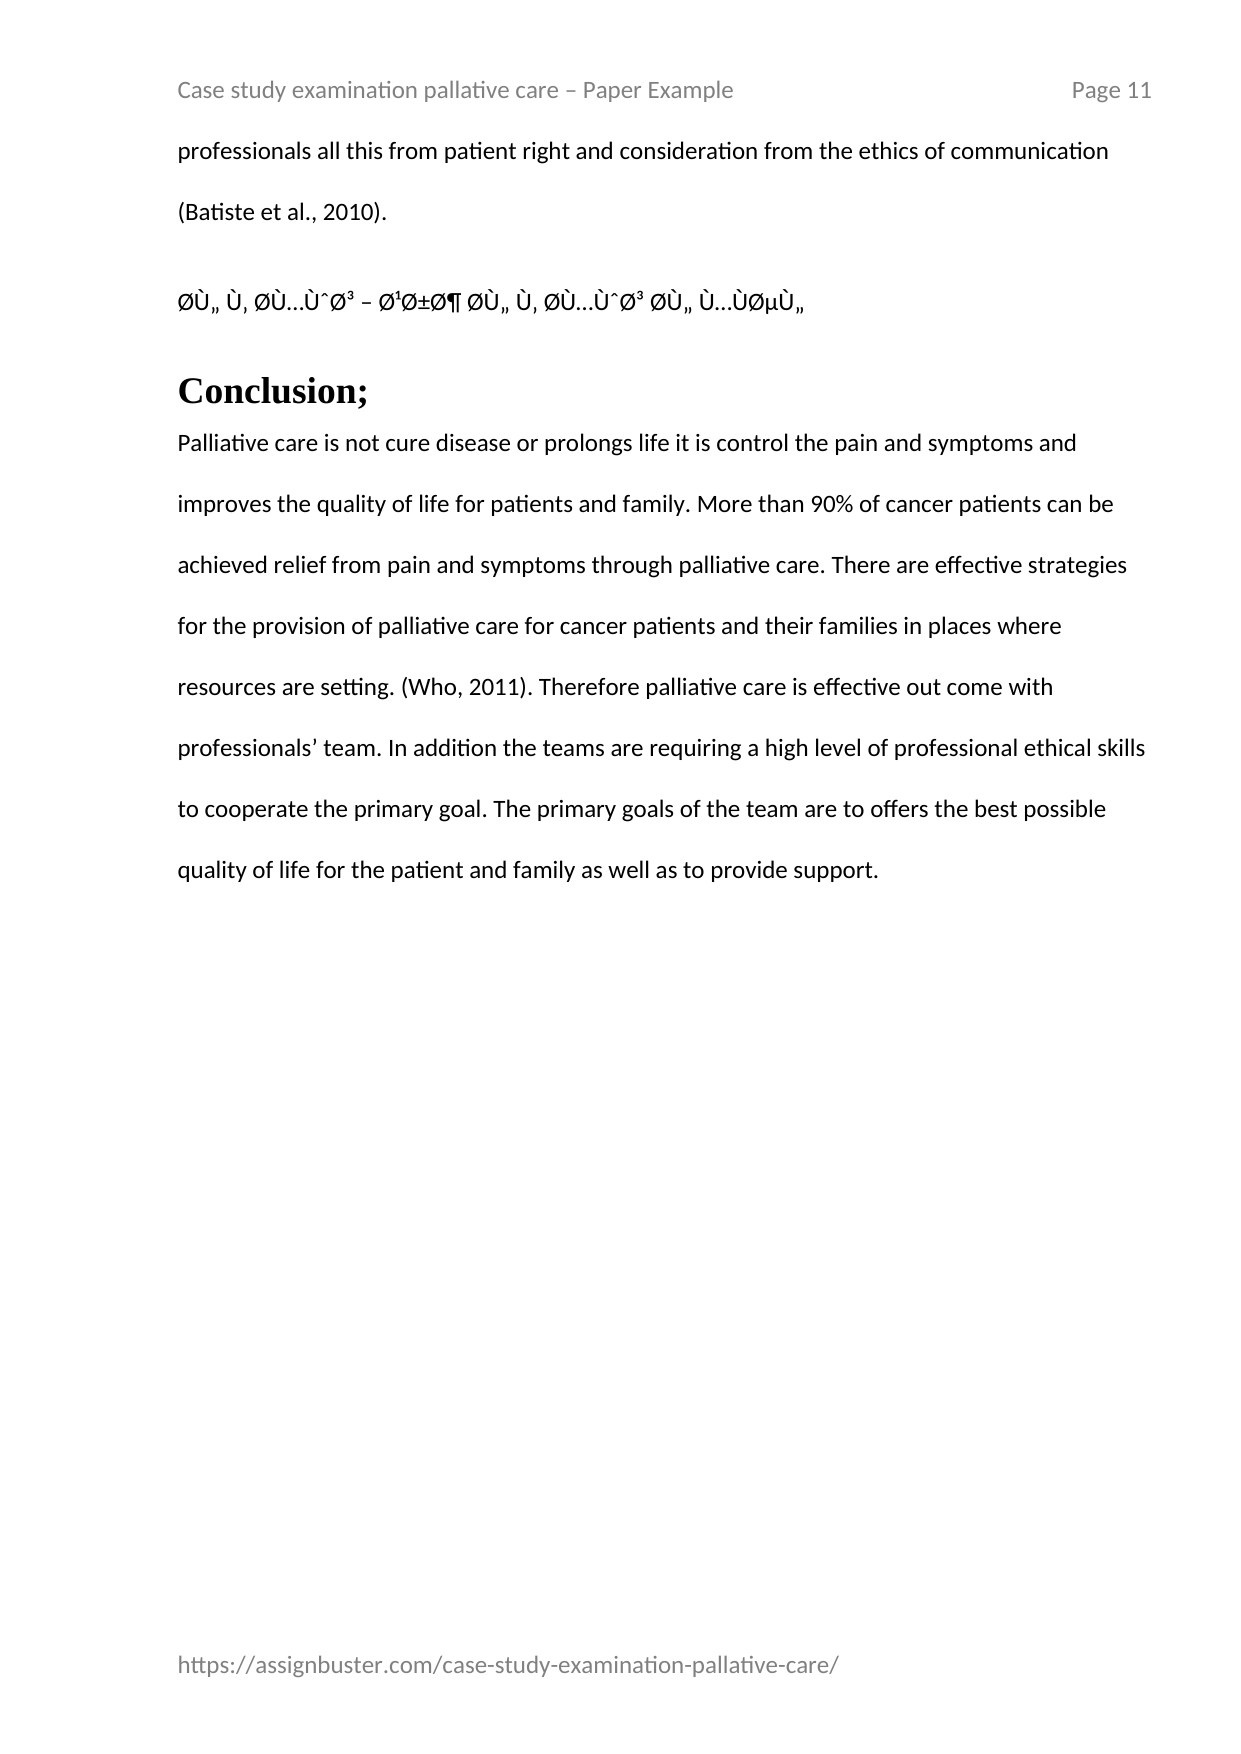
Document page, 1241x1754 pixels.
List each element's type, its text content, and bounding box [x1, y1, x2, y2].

text Palliative care is not cure disease or prolongs life it is control the pain and symptoms and improves the quality of life for patients and family. More than 90% of cancer patients can be achieved relief from pain and symptoms through palliative care. There are effective strategies for the provision of palliative care for cancer patients and their families in places where resources are setting. (Who, 2011). Therefore palliative care is effective out come with professionals’ team. In addition the teams are requiring a high level of professional ethical skills to cooperate the primary goal. The primary goals of the team are to offers the best possible quality of life for the patient and family as well as to provide support. [177, 427, 1152, 885]
subtitle Conclusion; [177, 368, 1152, 411]
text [177, 135, 1152, 226]
text ØÙ„ Ù‚ ØÙ…ÙˆØ³ – Ø¹Ø±Ø¶ ØÙ„ Ù‚ ØÙ…ÙˆØ³ ØÙ„ Ù…ÙØµÙ„ [177, 286, 1152, 317]
